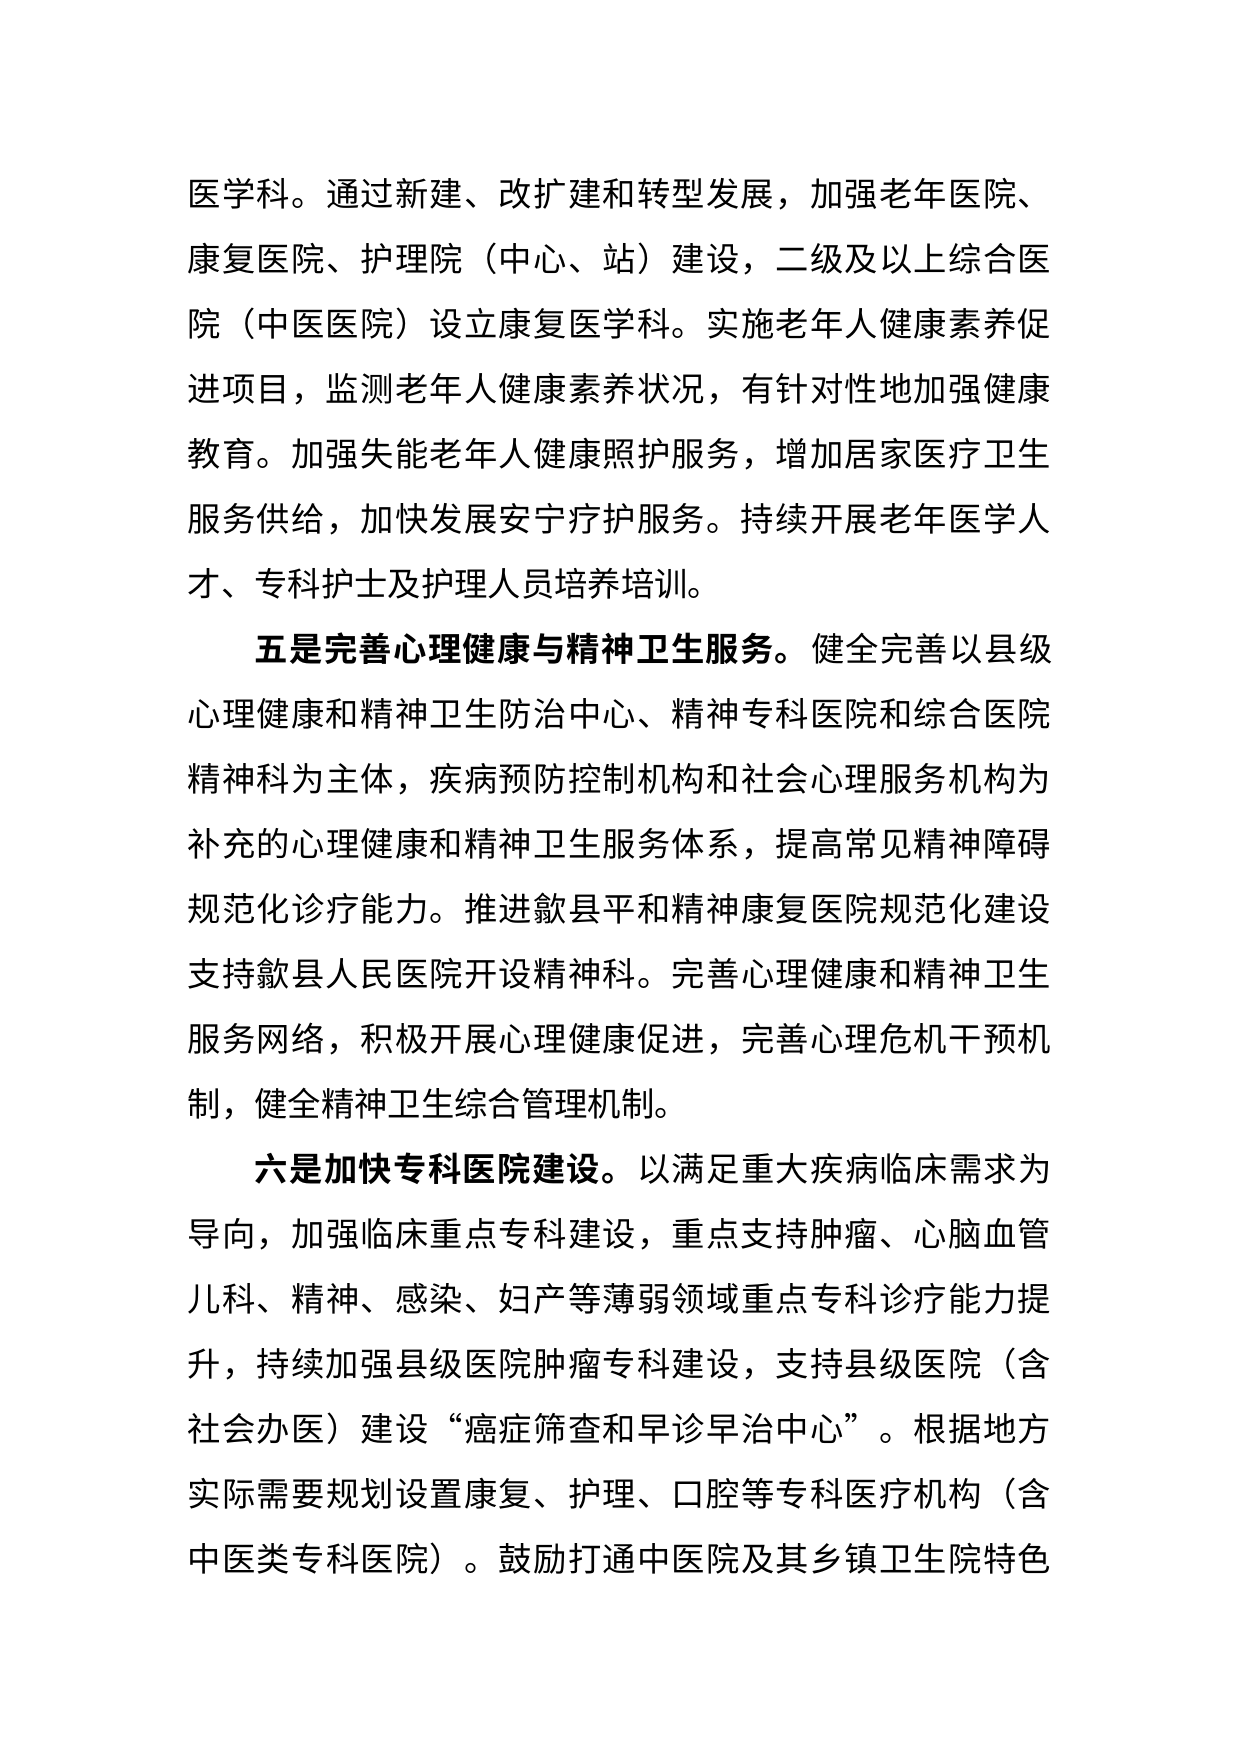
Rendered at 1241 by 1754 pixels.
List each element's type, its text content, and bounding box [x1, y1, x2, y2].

text 五是完善心理健康与精神卫生服务。健全完善以县级心理健康和精神卫生防治中心、精神专科医院和综合医院精神科为主体，疾病预防控制机构和社会心理服务机构为补充的心理健康和精神卫生服务体系，提高常见精神障碍规范化诊疗能力。推进歙县平和精神康复医院规范化建设，支持歙县人民医院开设精神科。完善心理健康和精神卫生服务网络，积极开展心理健康促进，完善心理危机干预机制，健全精神卫生综合管理机制。 [187, 615, 1053, 1135]
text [187, 1135, 1053, 1590]
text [187, 160, 1053, 615]
